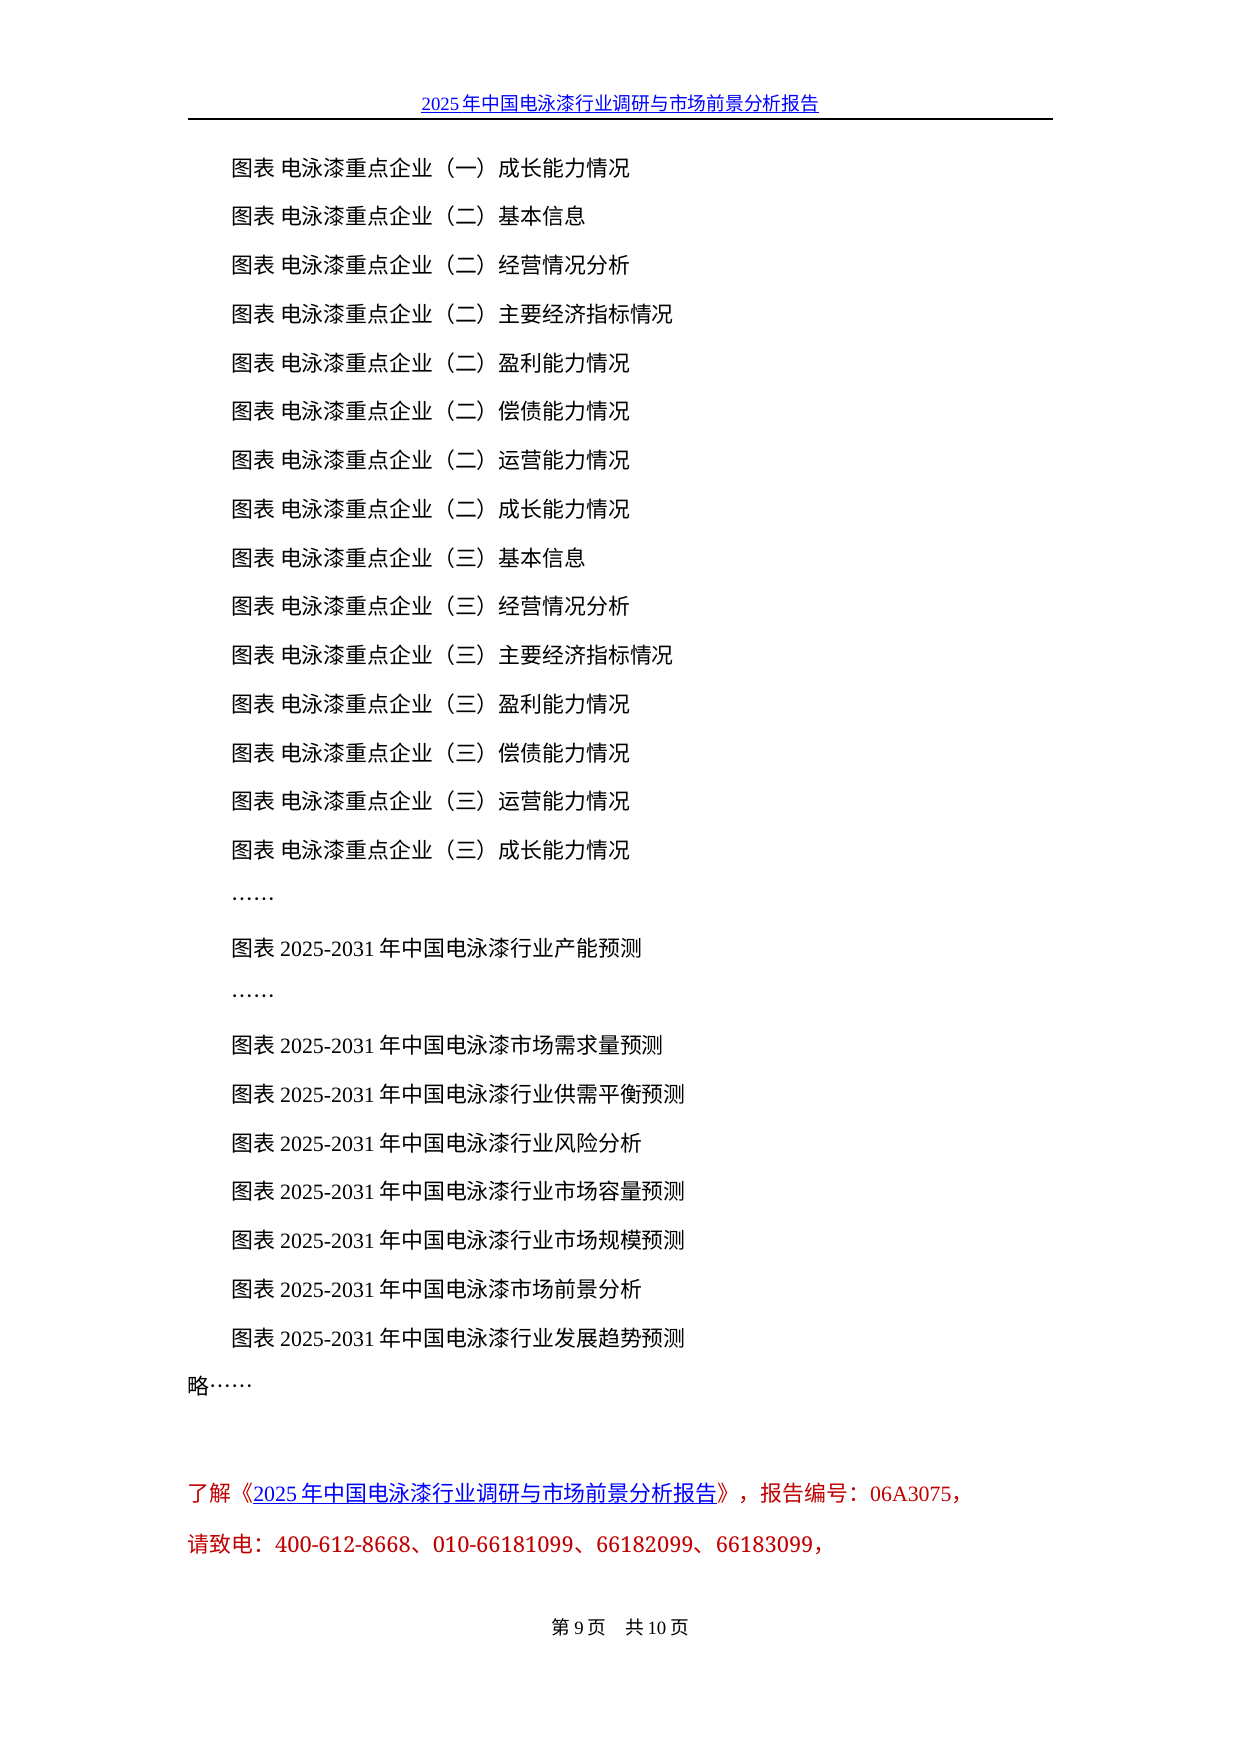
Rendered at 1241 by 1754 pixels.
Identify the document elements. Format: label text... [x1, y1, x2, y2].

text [187, 150, 1053, 1401]
text 了解《2025年中国电泳漆行业调研与市场前景分析报告》，报告编号：06A3075， [187, 1475, 1053, 1508]
text 请致电：400-612-8668、010-66181099、66182099、66183099， [187, 1527, 1053, 1559]
